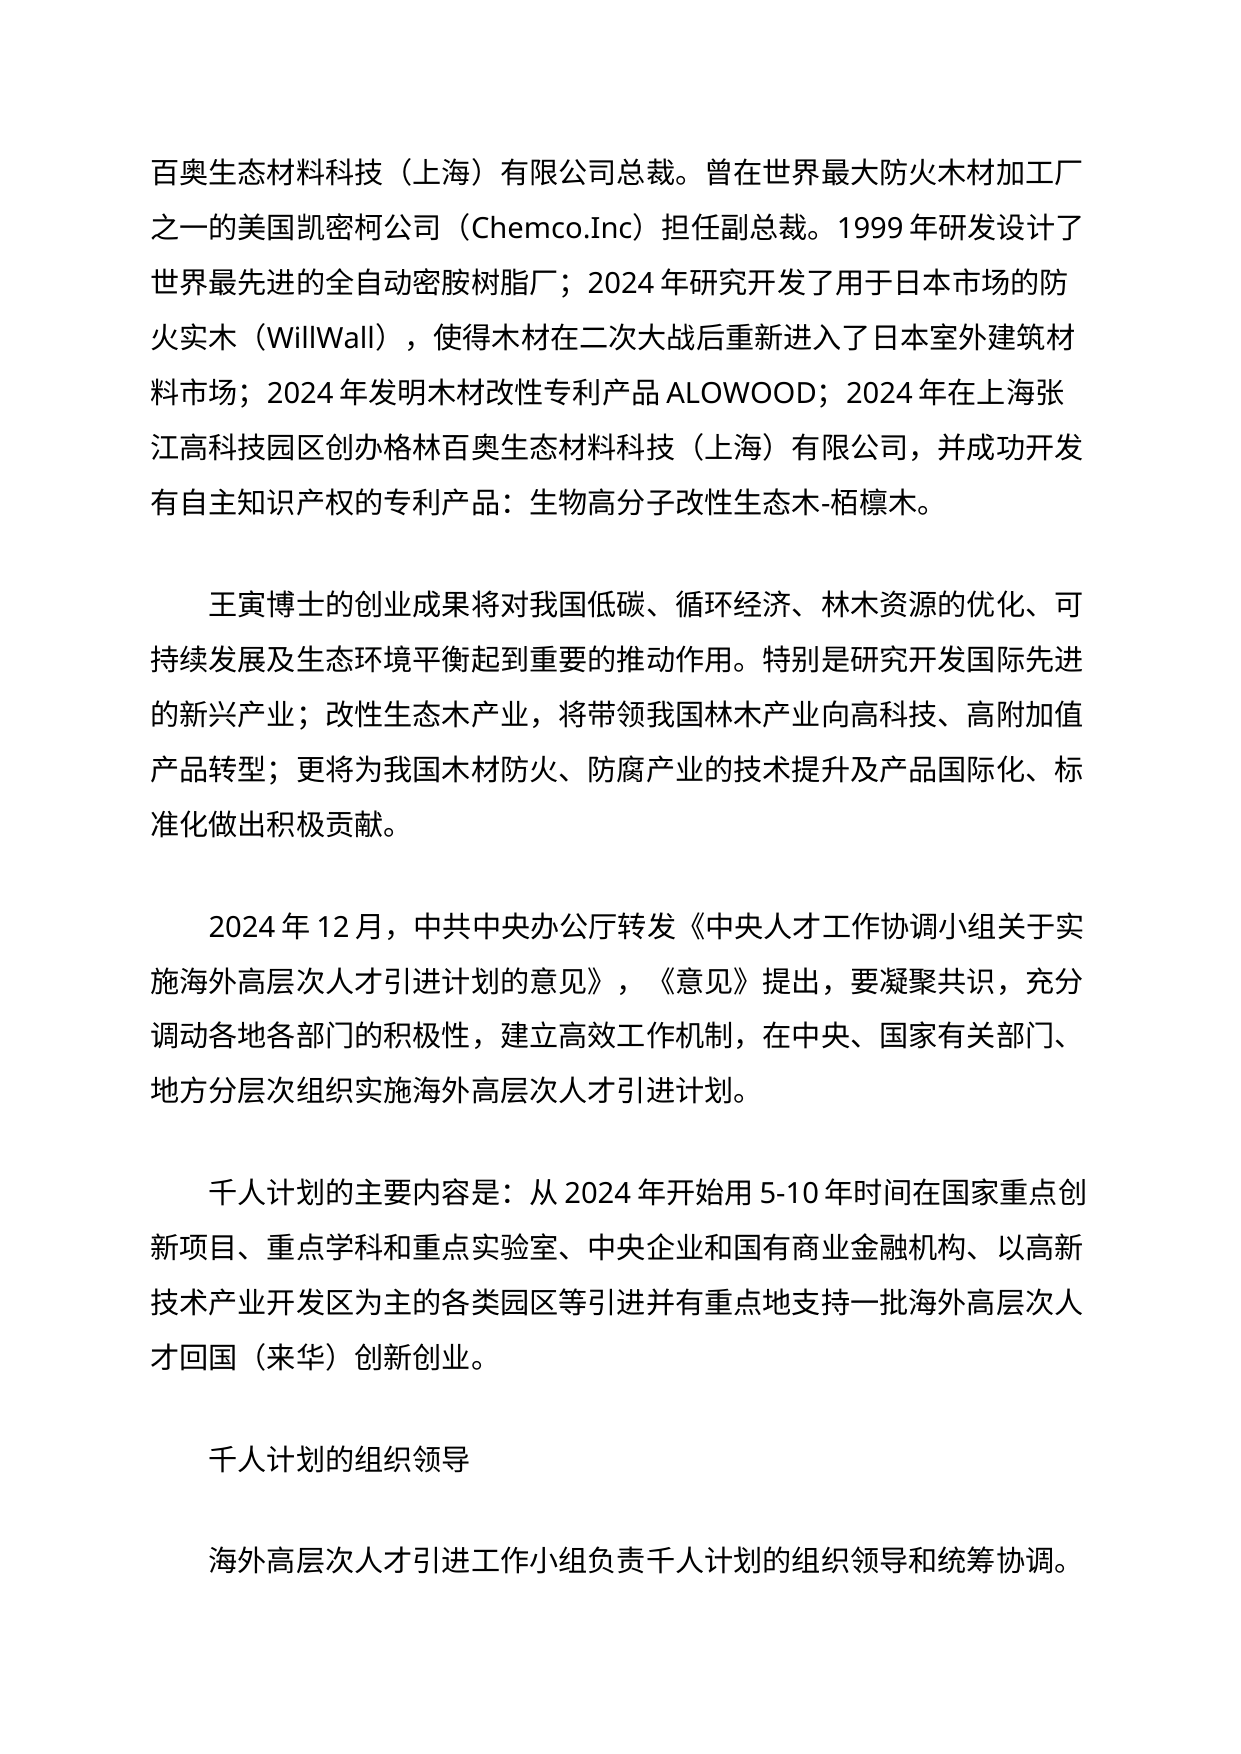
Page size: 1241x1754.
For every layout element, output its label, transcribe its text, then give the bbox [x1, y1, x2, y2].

text 2024年12月，中共中央办公厅转发《中央人才工作协调小组关于实施海外高层次人才引进计划的意见》，《意见》提出，要凝聚共识，充分调动各地各部门的积极性，建立高效工作机制，在中央、国家有关部门、地方分层次组织实施海外高层次人才引进计划。 [150, 903, 1090, 1110]
text 千人计划的主要内容是：从2024年开始用5-10年时间在国家重点创新项目、重点学科和重点实验室、中央企业和国有商业金融机构、以高新技术产业开发区为主的各类园区等引进并有重点地支持一批海外高层次人才回国（来华）创新创业。 [150, 1170, 1090, 1377]
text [150, 1538, 1090, 1580]
text 王寅博士的创业成果将对我国低碳、循环经济、林木资源的优化、可持续发展及生态环境平衡起到重要的推动作用。特别是研究开发国际先进的新兴产业；改性生态木产业，将带领我国林木产业向高科技、高附加值产品转型；更将为我国木材防火、防腐产业的技术提升及产品国际化、标准化做出积极贡献。 [150, 582, 1090, 844]
text 千人计划的组织领导 [150, 1436, 1090, 1478]
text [150, 150, 1090, 522]
